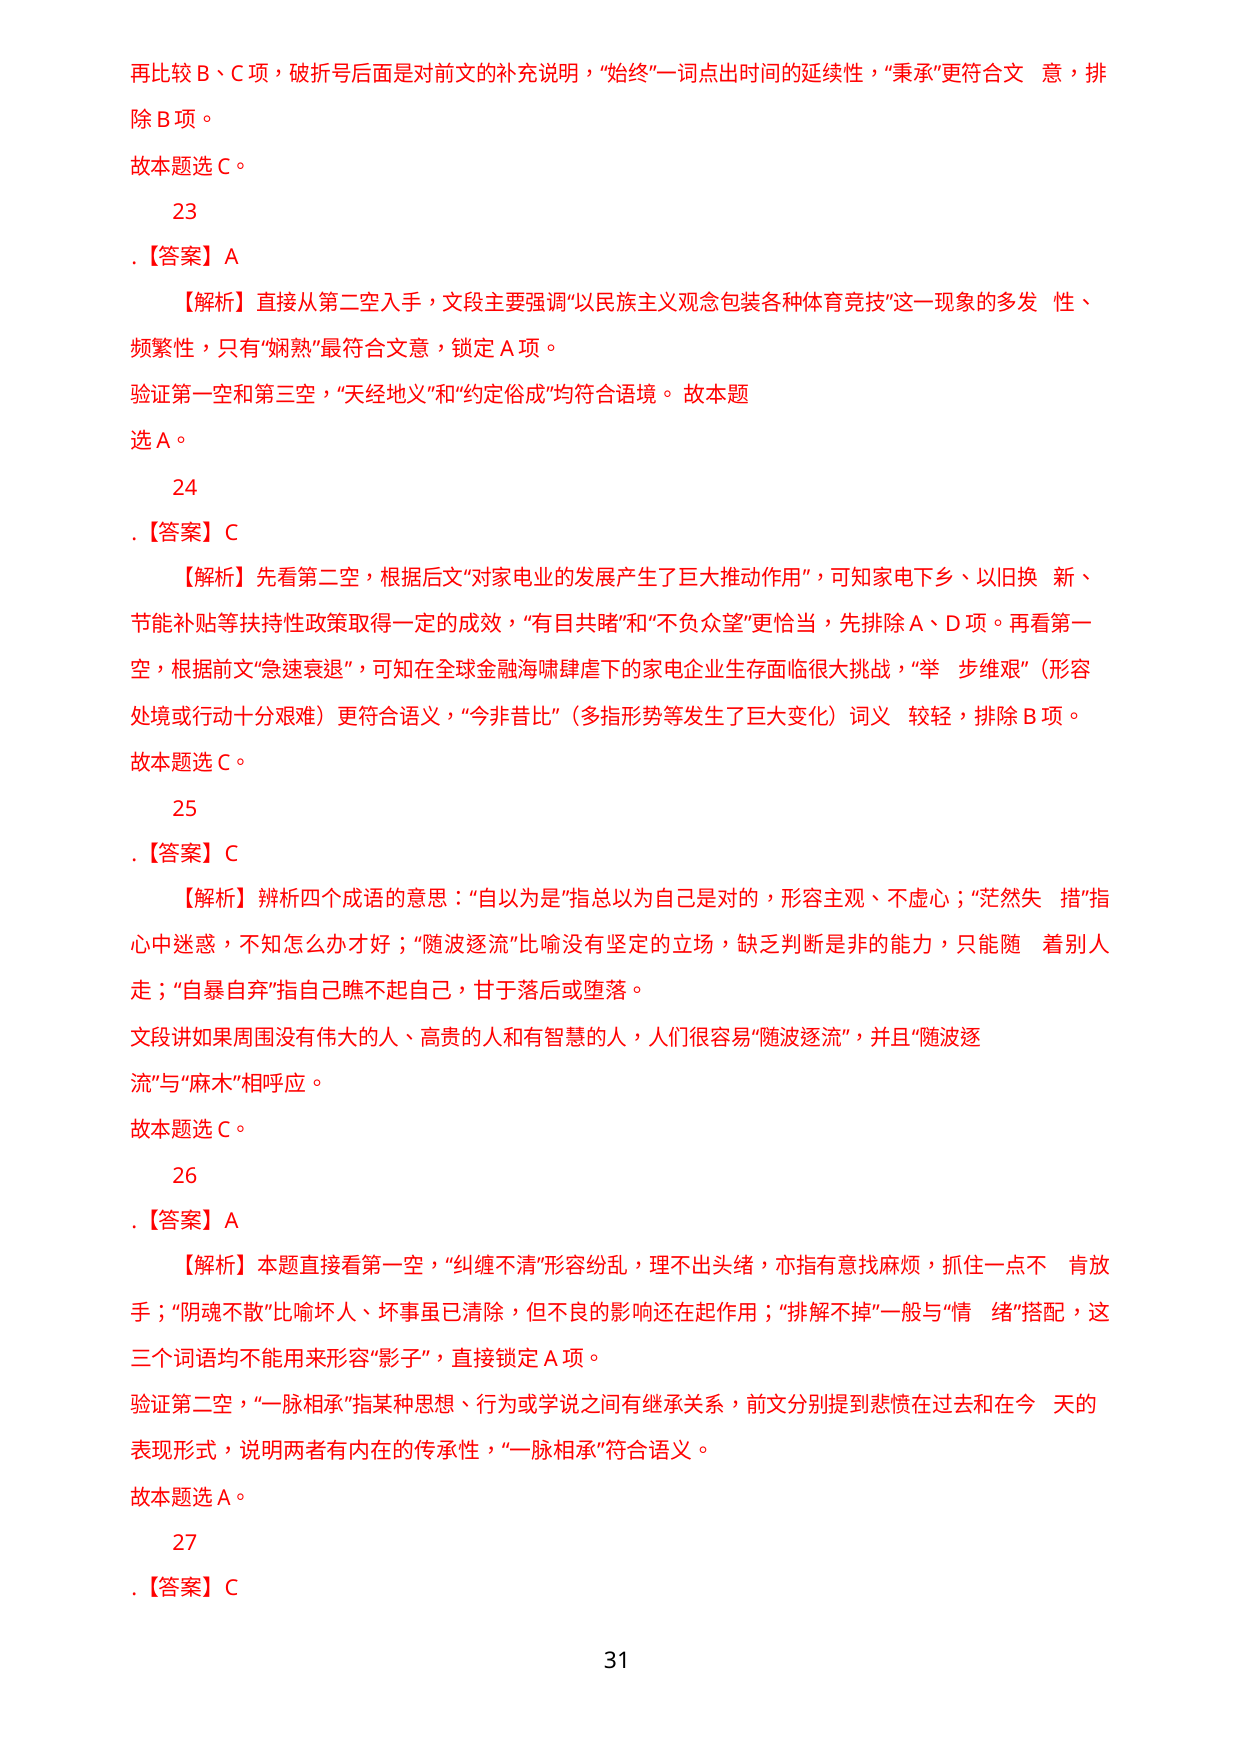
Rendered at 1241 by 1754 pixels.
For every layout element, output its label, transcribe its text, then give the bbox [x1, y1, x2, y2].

text 【解析】直接从第二空入手，文段主要强调“以民族主义观念包装各种体育竞技”这一现象的多发 性、频繁性，只有“娴熟”最符合文意，锁定A项。 [130, 287, 1110, 362]
text 27 [127, 1527, 242, 1557]
text 再比较B、C项，破折号后面是对前文的补充说明，“始终”一词点出时间的延续性，“秉承”更符合文 意，排除B项。 [130, 58, 1110, 134]
text 验证第二空，“一脉相承”指某种思想、行为或学说之间有继承关系，前文分别提到悲愤在过去和在今 天的表现形式，说明两者有内在的传承性，“一脉相承”符合语义。 [130, 1389, 1110, 1465]
text 故本题选C。 [130, 747, 1121, 777]
text .【答案】C [127, 838, 242, 868]
text 【解析】辨析四个成语的意思：“自以为是”指总以为自己是对的，形容主观、不虚心；“茫然失 措”指心中迷惑，不知怎么办才好；“随波逐流”比喻没有坚定的立场，缺乏判断是非的能力，只能随 着别人走；“自暴自弃”指自己瞧不起自己，甘于落后或堕落。 [130, 883, 1110, 1005]
text 【解析】本题直接看第一空，“纠缠不清”形容纷乱，理不出头绪，亦指有意找麻烦，抓住一点不 肯放手；“阴魂不散”比喻坏人、坏事虽已清除，但不良的影响还在起作用；“排解不掉”一般与“情 绪”搭配，这三个词语均不能用来形容“影子”，直接锁定A项。 [130, 1250, 1110, 1372]
text 文段讲如果周围没有伟大的人、高贵的人和有智慧的人，人们很容易“随波逐流”，并且“随波逐 流”与“麻木”相呼应。 [130, 1022, 1067, 1098]
text .【答案】A [127, 241, 242, 271]
text 验证第一空和第三空，“天经地义”和“约定俗成”均符合语境。 故本题选A。 [130, 379, 762, 455]
text 故本题选C。 [130, 1114, 1121, 1144]
text 25 [127, 792, 242, 822]
text .【答案】C [127, 1572, 242, 1602]
text .【答案】A [127, 1205, 242, 1235]
text 23 [127, 196, 242, 226]
text 26 [127, 1160, 242, 1189]
text 【解析】先看第二空，根据后文“对家电业的发展产生了巨大推动作用”，可知家电下乡、以旧换 新、节能补贴等扶持性政策取得一定的成效，“有目共睹”和“不负众望”更恰当，先排除A、D项。再看第一空，根据前文“急速衰退”，可知在全球金融海啸肆虐下的家电企业生存面临很大挑战，“举 步维艰”（形容处境或行动十分艰难）更符合语义，“今非昔比”（多指形势等发生了巨大变化）词义 较轻，排除B项。 [130, 562, 1110, 730]
text 故本题选C。 [130, 151, 1121, 180]
text .【答案】C [127, 517, 242, 547]
text 故本题选A。 [130, 1482, 1121, 1511]
text 24 [127, 472, 242, 501]
